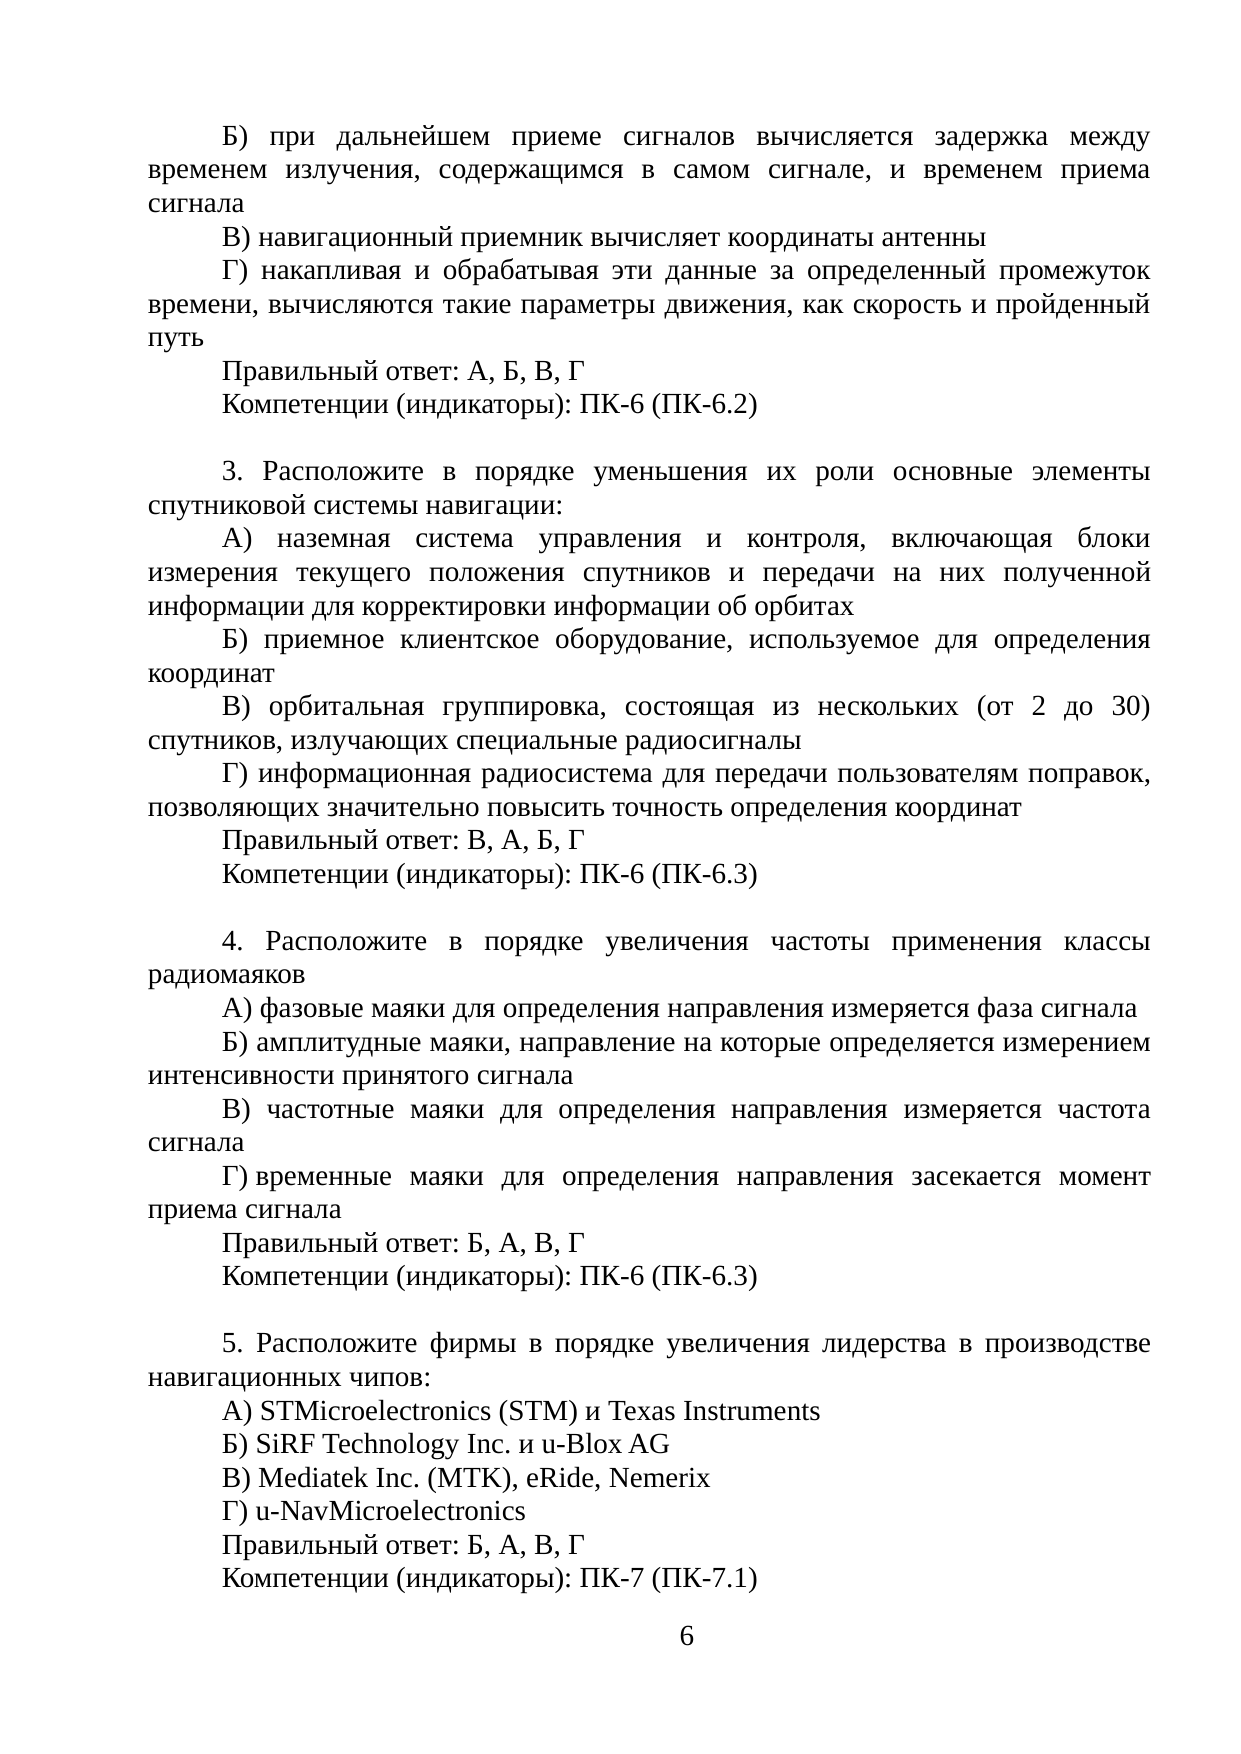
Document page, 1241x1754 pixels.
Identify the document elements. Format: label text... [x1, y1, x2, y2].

text Г) информационная радиосистема для передачи пользователям поправок, позволяющих значительно повысить точность определения координат [148, 755, 1152, 822]
text Г) накапливая и обрабатывая эти данные за определенный промежуток времени, вычисляются такие параметры движения, как скорость и пройденный путь [148, 252, 1152, 353]
text Компетенции (индикаторы): ПК-6 (ПК-6.3) [148, 856, 1152, 889]
text Б) приемное клиентское оборудование, используемое для определения координат [148, 621, 1152, 688]
text Б) амплитудные маяки, направление на которые определяется измерением интенсивности принятого сигнала [148, 1024, 1152, 1091]
text В) орбитальная группировка, состоящая из нескольких (от 2 до 30) спутников, излучающих специальные радиосигналы [148, 688, 1152, 755]
text В) навигационный приемник вычисляет координаты антенны [148, 219, 1152, 252]
text Г) временные маяки для определения направления засекается момент приема сигнала [148, 1158, 1152, 1225]
text А) фазовые маяки для определения направления измеряется фаза сигнала [148, 990, 1152, 1024]
text Правильный ответ: Б, А, В, Г [148, 1225, 1152, 1258]
text В) Mediatek Inc. (MTK), eRide, Nemerix [148, 1460, 1152, 1493]
text Б) при дальнейшем приеме сигналов вычисляется задержка между временем излучения, содержащимся в самом сигнале, и временем приема сигнала [148, 118, 1152, 219]
text В) частотные маяки для определения направления измеряется частота сигнала [148, 1091, 1152, 1158]
text 3. Расположите в порядке уменьшения их роли основные элементы спутниковой системы навигации: [148, 453, 1152, 521]
text А) наземная система управления и контроля, включающая блоки измерения текущего положения спутников и передачи на них полученной информации для корректировки информации об орбитах [148, 521, 1152, 621]
text Правильный ответ: А, Б, В, Г [148, 353, 1152, 386]
text Компетенции (индикаторы): ПК-7 (ПК-7.1) [148, 1560, 1152, 1594]
text Правильный ответ: Б, А, В, Г [148, 1527, 1152, 1560]
text 4. Расположите в порядке увеличения частоты применения классы радиомаяков [148, 923, 1152, 990]
text Правильный ответ: В, А, Б, Г [148, 822, 1152, 856]
text 5. Расположите фирмы в порядке увеличения лидерства в производстве навигационных чипов: [148, 1326, 1152, 1393]
text А) STMicroelectronics (STM) и Texas Instruments [148, 1393, 1152, 1426]
text Компетенции (индикаторы): ПК-6 (ПК-6.3) [148, 1258, 1152, 1292]
text Г) u-NavMicroelectronics [148, 1493, 1152, 1527]
text Компетенции (индикаторы): ПК-6 (ПК-6.2) [148, 386, 1152, 420]
text Б) SiRF Technology Inc. и u-Blox AG [148, 1426, 1152, 1460]
